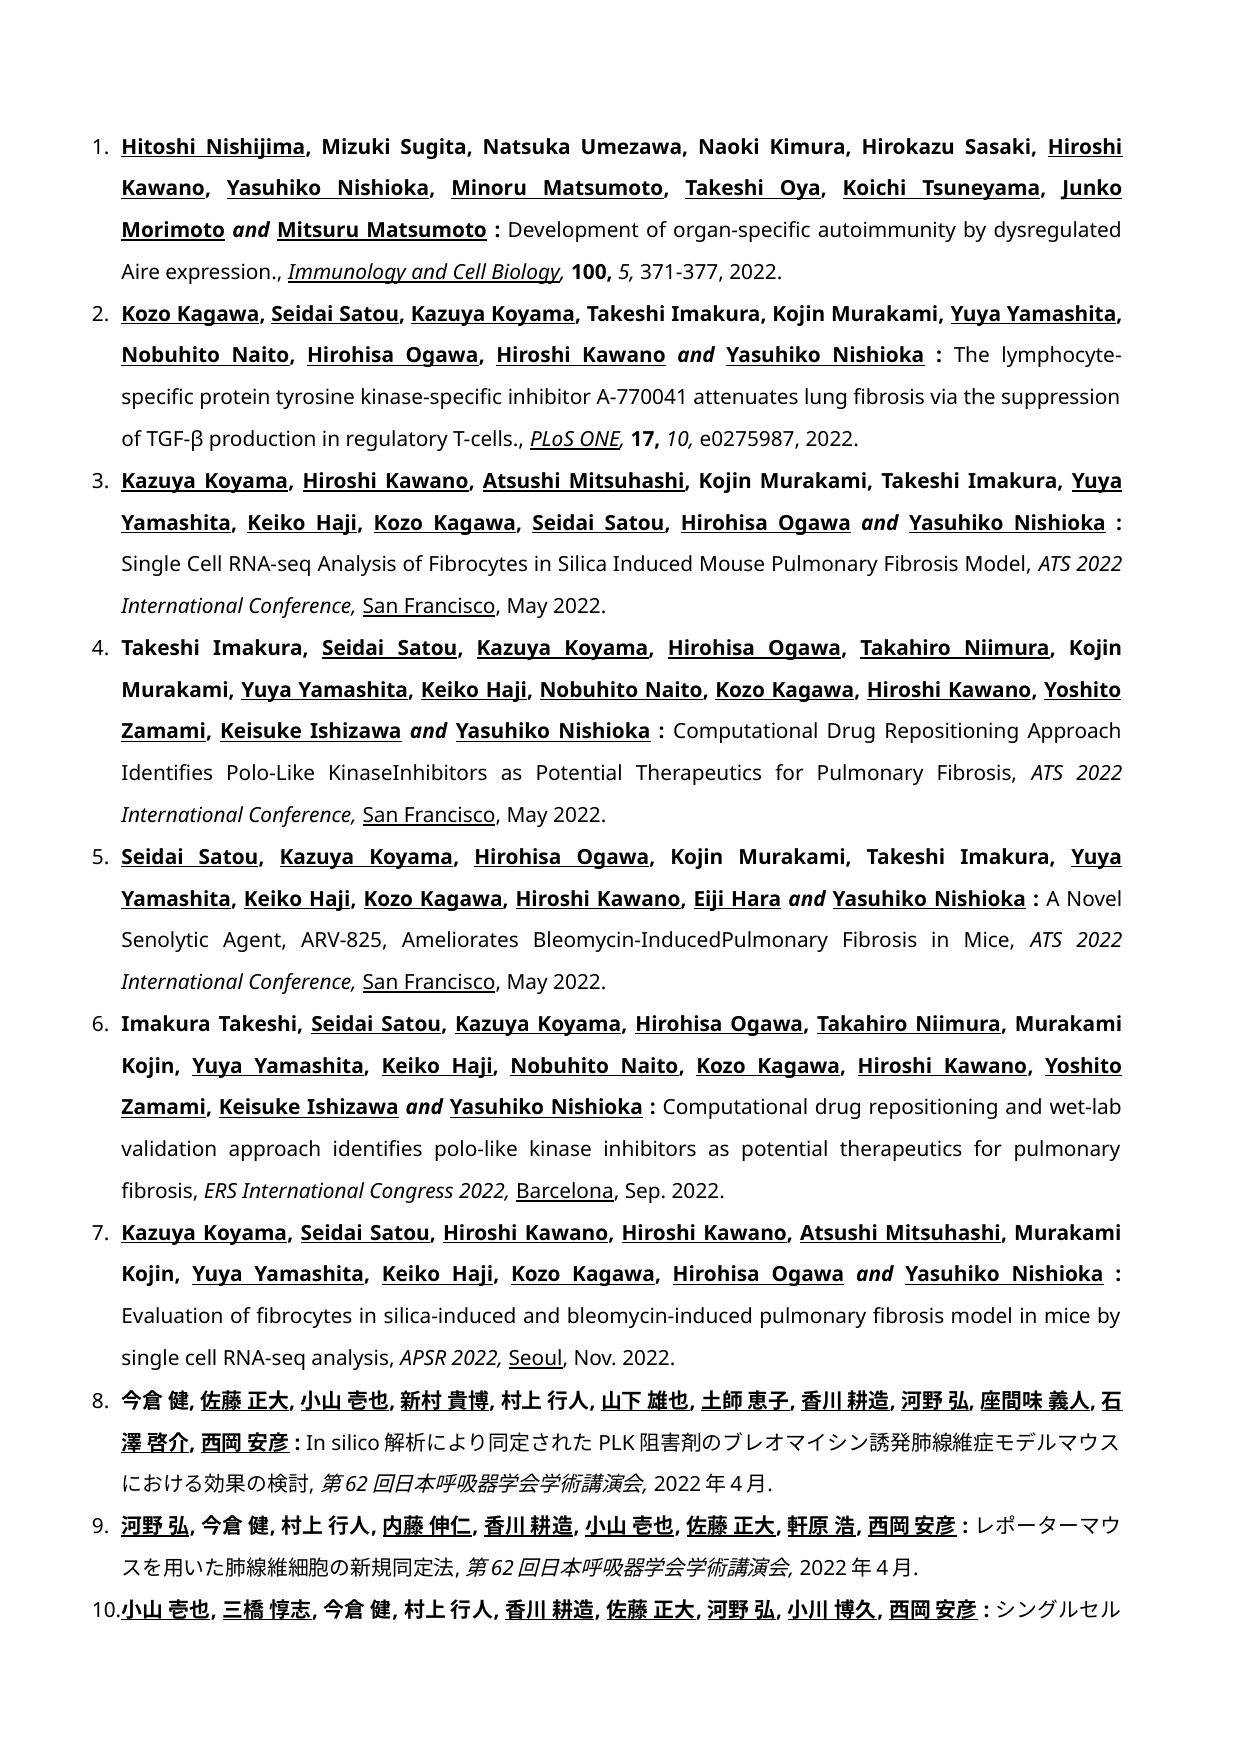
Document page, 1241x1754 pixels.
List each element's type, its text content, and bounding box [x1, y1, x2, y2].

list Kazuya Koyama, Hiroshi Kawano, Atsushi Mitsuhashi, Kojin Murakami, Takeshi Imakura, Yuya Yamashita, Keiko Haji, Kozo Kagawa, Seidai Satou, Hirohisa Ogawa and Yasuhiko Nishioka : Single Cell RNA-seq Analysis of Fibrocytes in Silica Induced Mouse Pulmonary Fibrosis Model, ATS 2022 International Conference, San Francisco, May 2022. [92, 459, 1122, 626]
list 河野 弘, 今倉 健, 村上 行人, 内藤 伸仁, 香川 耕造, 小山 壱也, 佐藤 正大, 軒原 浩, 西岡 安彦 : レポーターマウスを用いた肺線維細胞の新規同定法, 第62回日本呼吸器学会学術講演会, 2022年4月. [92, 1503, 1122, 1587]
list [92, 1587, 1122, 1629]
list Takeshi Imakura, Seidai Satou, Kazuya Koyama, Hirohisa Ogawa, Takahiro Niimura, Kojin Murakami, Yuya Yamashita, Keiko Haji, Nobuhito Naito, Kozo Kagawa, Hiroshi Kawano, Yoshito Zamami, Keisuke Ishizawa and Yasuhiko Nishioka : Computational Drug Repositioning Approach Identifies Polo-Like KinaseInhibitors as Potential Therapeutics for Pulmonary Fibrosis, ATS 2022 International Conference, San Francisco, May 2022. [92, 626, 1122, 835]
list Hitoshi Nishijima, Mizuki Sugita, Natsuka Umezawa, Naoki Kimura, Hirokazu Sasaki, Hiroshi Kawano, Yasuhiko Nishioka, Minoru Matsumoto, Takeshi Oya, Koichi Tsuneyama, Junko Morimoto and Mitsuru Matsumoto : Development of organ-specific autoimmunity by dysregulated Aire expression., Immunology and Cell Biology, 100, 5, 371-377, 2022. [92, 125, 1122, 292]
list Seidai Satou, Kazuya Koyama, Hirohisa Ogawa, Kojin Murakami, Takeshi Imakura, Yuya Yamashita, Keiko Haji, Kozo Kagawa, Hiroshi Kawano, Eiji Hara and Yasuhiko Nishioka : A Novel Senolytic Agent, ARV-825, Ameliorates Bleomycin-InducedPulmonary Fibrosis in Mice, ATS 2022 International Conference, San Francisco, May 2022. [92, 835, 1122, 1002]
list Imakura Takeshi, Seidai Satou, Kazuya Koyama, Hirohisa Ogawa, Takahiro Niimura, Murakami Kojin, Yuya Yamashita, Keiko Haji, Nobuhito Naito, Kozo Kagawa, Hiroshi Kawano, Yoshito Zamami, Keisuke Ishizawa and Yasuhiko Nishioka : Computational drug repositioning and wet-lab validation approach identifies polo-like kinase inhibitors as potential therapeutics for pulmonary fibrosis, ERS International Congress 2022, Barcelona, Sep. 2022. [92, 1002, 1122, 1211]
list Kozo Kagawa, Seidai Satou, Kazuya Koyama, Takeshi Imakura, Kojin Murakami, Yuya Yamashita, Nobuhito Naito, Hirohisa Ogawa, Hiroshi Kawano and Yasuhiko Nishioka : The lymphocyte-specific protein tyrosine kinase-specific inhibitor A-770041 attenuates lung fibrosis via the suppression of TGF-β production in regulatory T-cells., PLoS ONE, 17, 10, e0275987, 2022. [92, 292, 1122, 459]
list 今倉 健, 佐藤 正大, 小山 壱也, 新村 貴博, 村上 行人, 山下 雄也, 土師 恵子, 香川 耕造, 河野 弘, 座間味 義人, 石澤 啓介, 西岡 安彦 : In silico解析により同定されたPLK阻害剤のブレオマイシン誘発肺線維症モデルマウスにおける効果の検討, 第62回日本呼吸器学会学術講演会, 2022年4月. [92, 1378, 1122, 1503]
list Kazuya Koyama, Seidai Satou, Hiroshi Kawano, Hiroshi Kawano, Atsushi Mitsuhashi, Murakami Kojin, Yuya Yamashita, Keiko Haji, Kozo Kagawa, Hirohisa Ogawa and Yasuhiko Nishioka : Evaluation of fibrocytes in silica-induced and bleomycin-induced pulmonary fibrosis model in mice by single cell RNA-seq analysis, APSR 2022, Seoul, Nov. 2022. [92, 1211, 1122, 1378]
